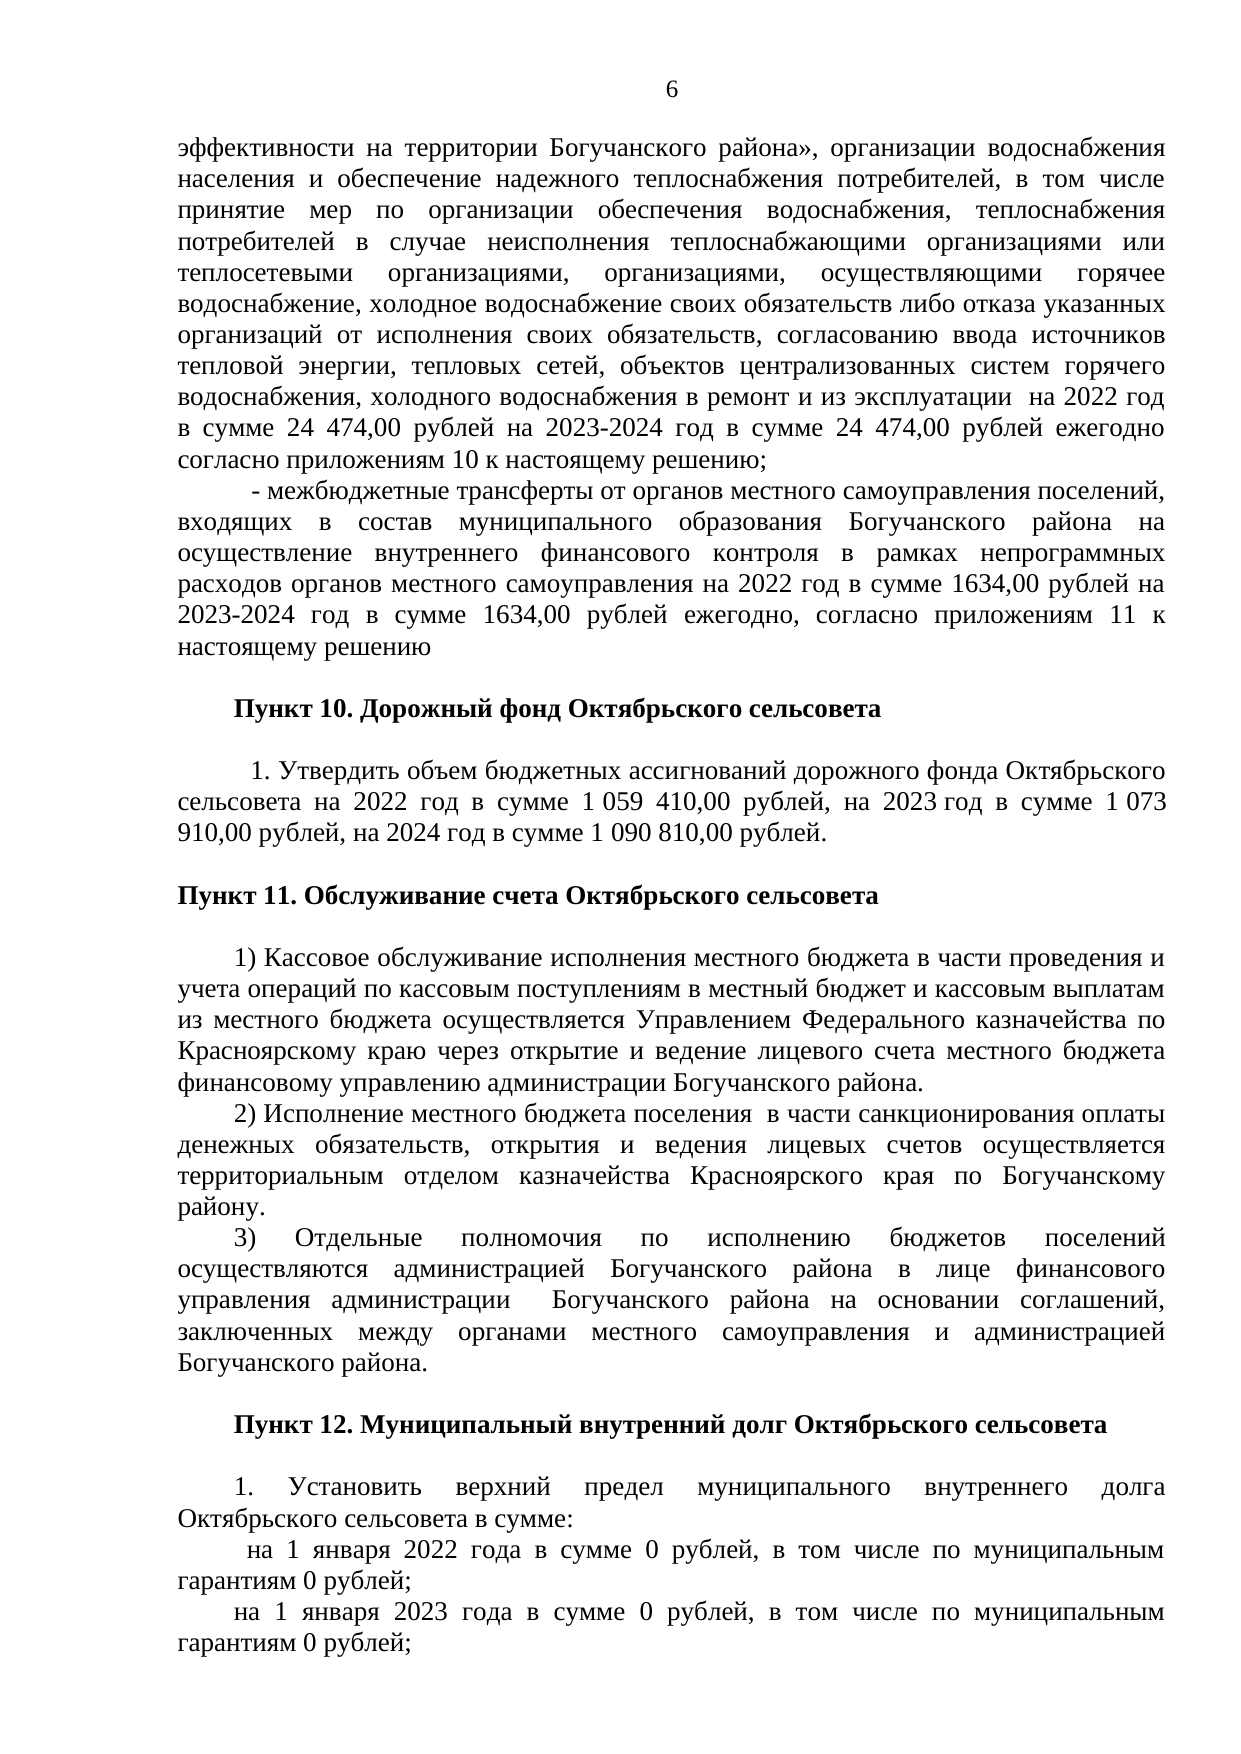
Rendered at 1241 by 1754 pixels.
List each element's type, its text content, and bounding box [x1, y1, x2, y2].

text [177, 131, 1167, 474]
text 1. Утвердить объем бюджетных ассигнований дорожного фонда Октябрьского сельсовета на 2022 год в сумме 1 059 410,00 рублей, на 2023 год в сумме 1 073 910,00 рублей, на 2024 год в сумме 1 090 810,00 рублей. [177, 754, 1167, 848]
text - межбюджетные трансферты от органов местного самоуправления поселений, входящих в состав муниципального образования Богучанского района на осуществление внутреннего финансового контроля в рамках непрограммных расходов органов местного самоуправления на 2022 год в сумме 1634,00 рублей на 2023-2024 год в сумме 1634,00 рублей ежегодно, согласно приложениям 11 к настоящему решению [177, 474, 1167, 661]
text Пункт 12. Муниципальный внутренний долг Октябрьского сельсовета [177, 1408, 1167, 1439]
text 3) Отдельные полномочия по исполнению бюджетов поселений осуществляются администрацией Богучанского района в лице финансового управления администрации Богучанского района на основании соглашений, заключенных между органами местного самоуправления и администрацией Богучанского района. [177, 1221, 1167, 1377]
text 1. Установить верхний предел муниципального внутреннего долга Октябрьского сельсовета в сумме: [177, 1471, 1167, 1533]
text 2) Исполнение местного бюджета поселения в части санкционирования оплаты денежных обязательств, открытия и ведения лицевых счетов осуществляется территориальным отделом казначейства Красноярского края по Богучанскому району. [177, 1097, 1167, 1221]
text 1) Кассовое обслуживание исполнения местного бюджета в части проведения и учета операций по кассовым поступлениям в местный бюджет и кассовым выплатам из местного бюджета осуществляется Управлением Федерального казначейства по Красноярскому краю через открытие и ведение лицевого счета местного бюджета финансовому управлению администрации Богучанского района. [177, 941, 1167, 1097]
text на 1 января 2022 года в сумме 0 рублей, в том числе по муниципальным гарантиям 0 рублей; [177, 1533, 1167, 1595]
text Пункт 10. Дорожный фонд Октябрьского сельсовета [177, 692, 1167, 723]
title Пункт 11. Обслуживание счета Октябрьского сельсовета [177, 879, 1167, 910]
text на 1 января 2023 года в сумме 0 рублей, в том числе по муниципальным гарантиям 0 рублей; [177, 1595, 1167, 1657]
